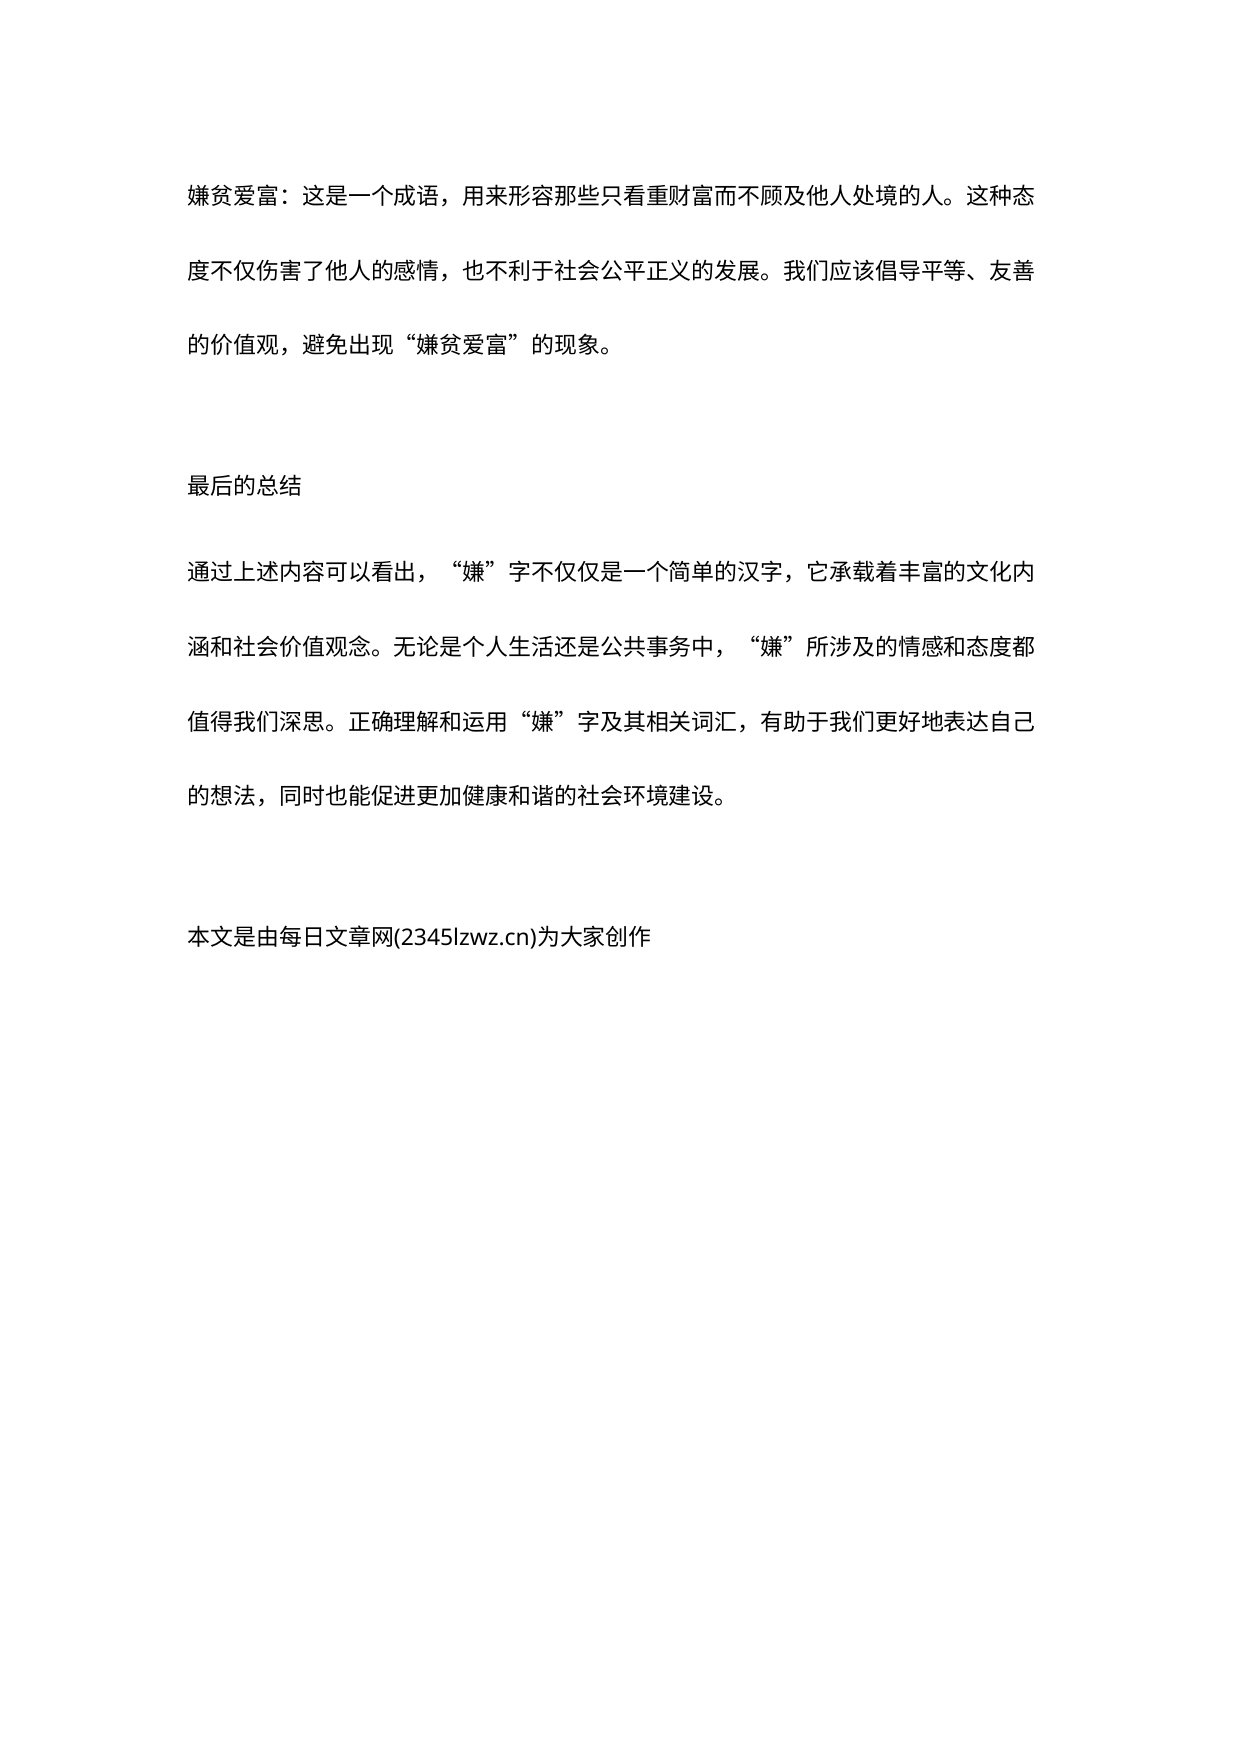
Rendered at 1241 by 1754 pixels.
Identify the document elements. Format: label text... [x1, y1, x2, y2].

text 嫌贫爱富：这是一个成语，用来形容那些只看重财富而不顾及他人处境的人。这种态度不仅伤害了他人的感情，也不利于社会公平正义的发展。我们应该倡导平等、友善的价值观，避免出现“嫌贫爱富”的现象。 [187, 162, 1053, 376]
text 通过上述内容可以看出，“嫌”字不仅仅是一个简单的汉字，它承载着丰富的文化内涵和社会价值观念。无论是个人生活还是公共事务中，“嫌”所涉及的情感和态度都值得我们深思。正确理解和运用“嫌”字及其相关词汇，有助于我们更好地表达自己的想法，同时也能促进更加健康和谐的社会环境建设。 [187, 538, 1053, 827]
text 最后的总结 [187, 452, 1053, 517]
text 本文是由每日文章网(2345lzwz.cn)为大家创作 [187, 903, 1053, 968]
